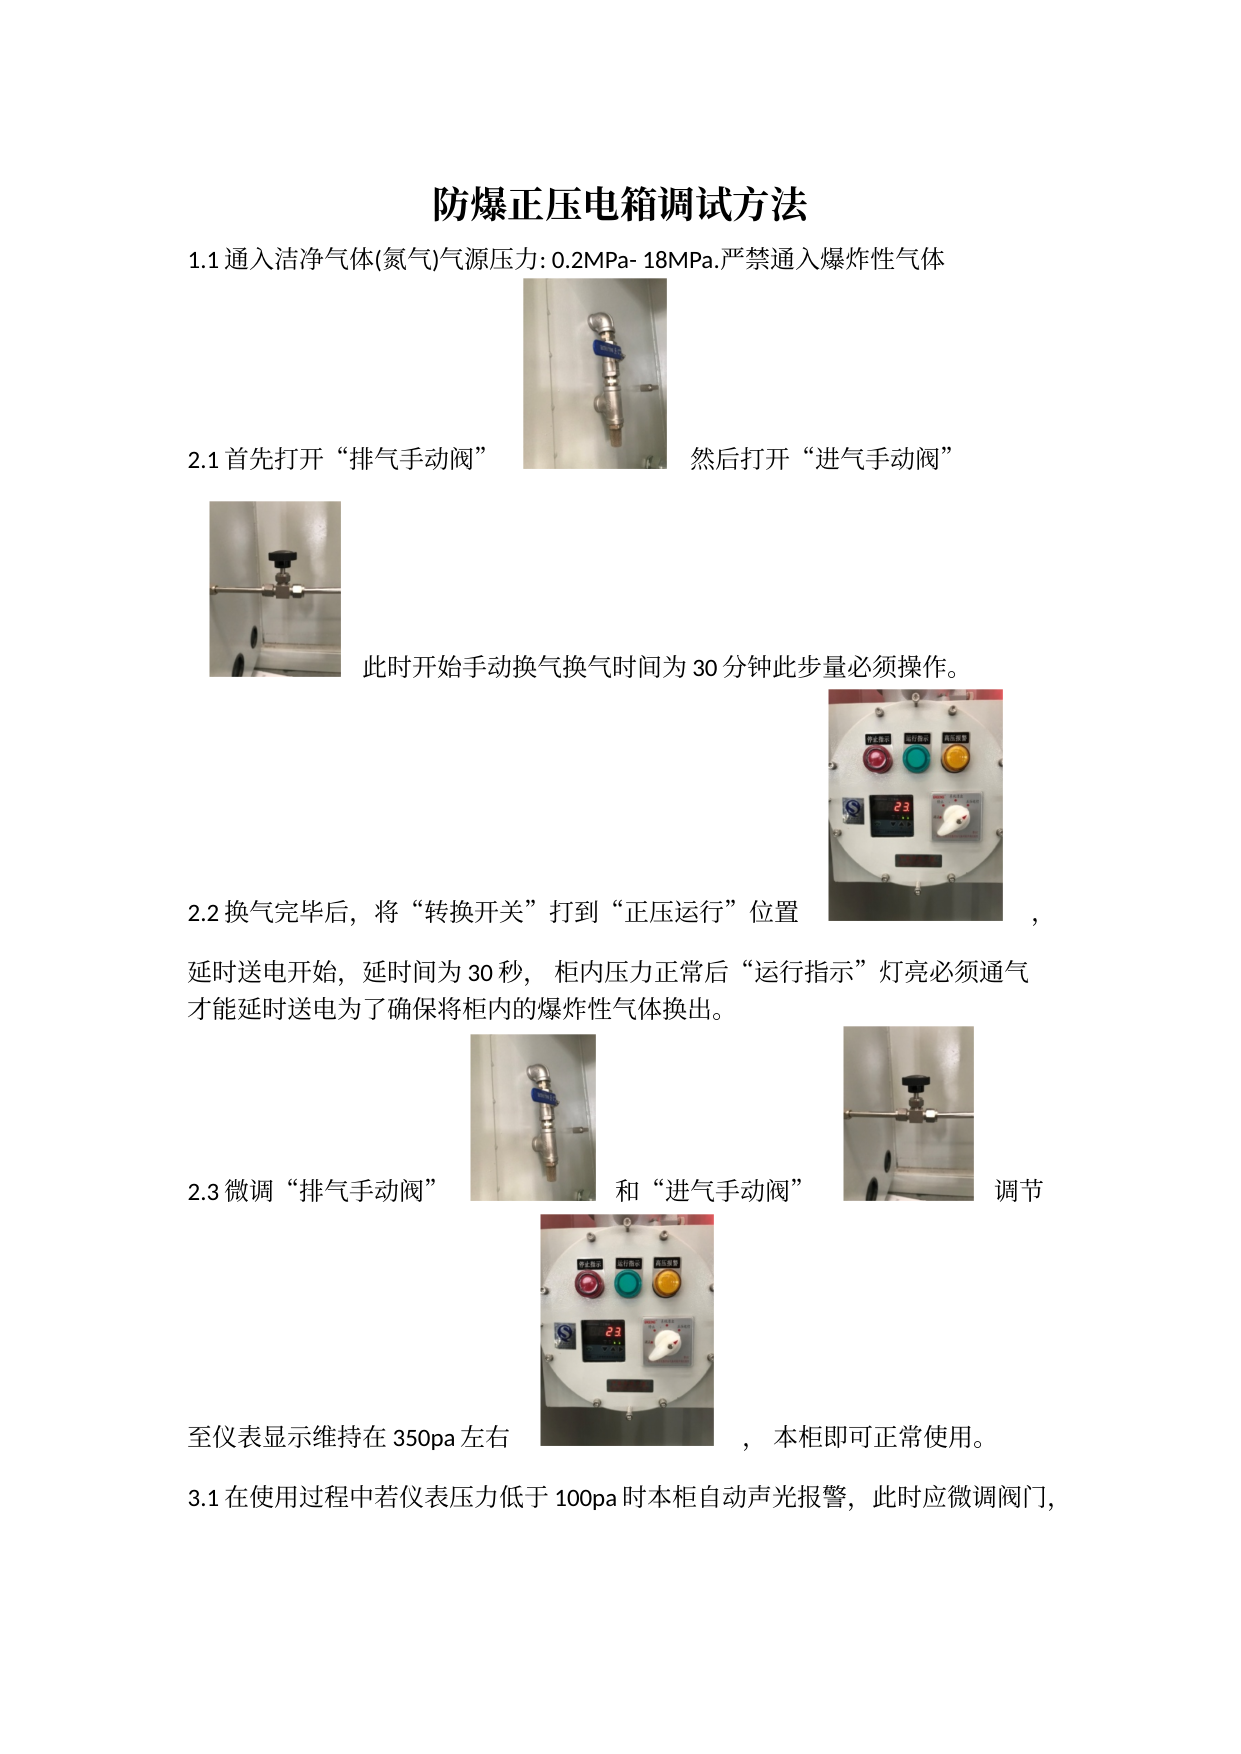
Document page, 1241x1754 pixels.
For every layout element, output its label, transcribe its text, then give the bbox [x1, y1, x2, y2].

picture [829, 690, 1002, 921]
text 2.2换气完毕后，将“转换开关”打到“正压运行”位置，延时送电开始，延时间为30秒， 柜内压力正常后“运行指示”灯亮必须通气才能延时送电为了确保将柜内的爆炸性气体换出。 [187, 689, 1053, 1027]
text 2.1首先打开“排气手动阀”然后打开“进气手动阀” 此时开始手动换气换气时间为30分钟此步量必须操作。 [187, 277, 1053, 689]
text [187, 1477, 1053, 1514]
picture [844, 1027, 973, 1200]
picture [541, 1215, 713, 1446]
picture [471, 1035, 595, 1201]
picture [524, 279, 666, 469]
text 2.3微调“排气手动阀”和“进气手动阀” 调节至仪表显示维持在350pa左右， 本柜即可正常使用。 [187, 1027, 1053, 1477]
text 防爆正压电箱调试方法 [187, 164, 1053, 239]
picture [210, 502, 341, 676]
text 1.1通入洁净气体(氮气)气源压力: 0.2MPa- 18MPa.严禁通入爆炸性气体 [187, 239, 1053, 277]
